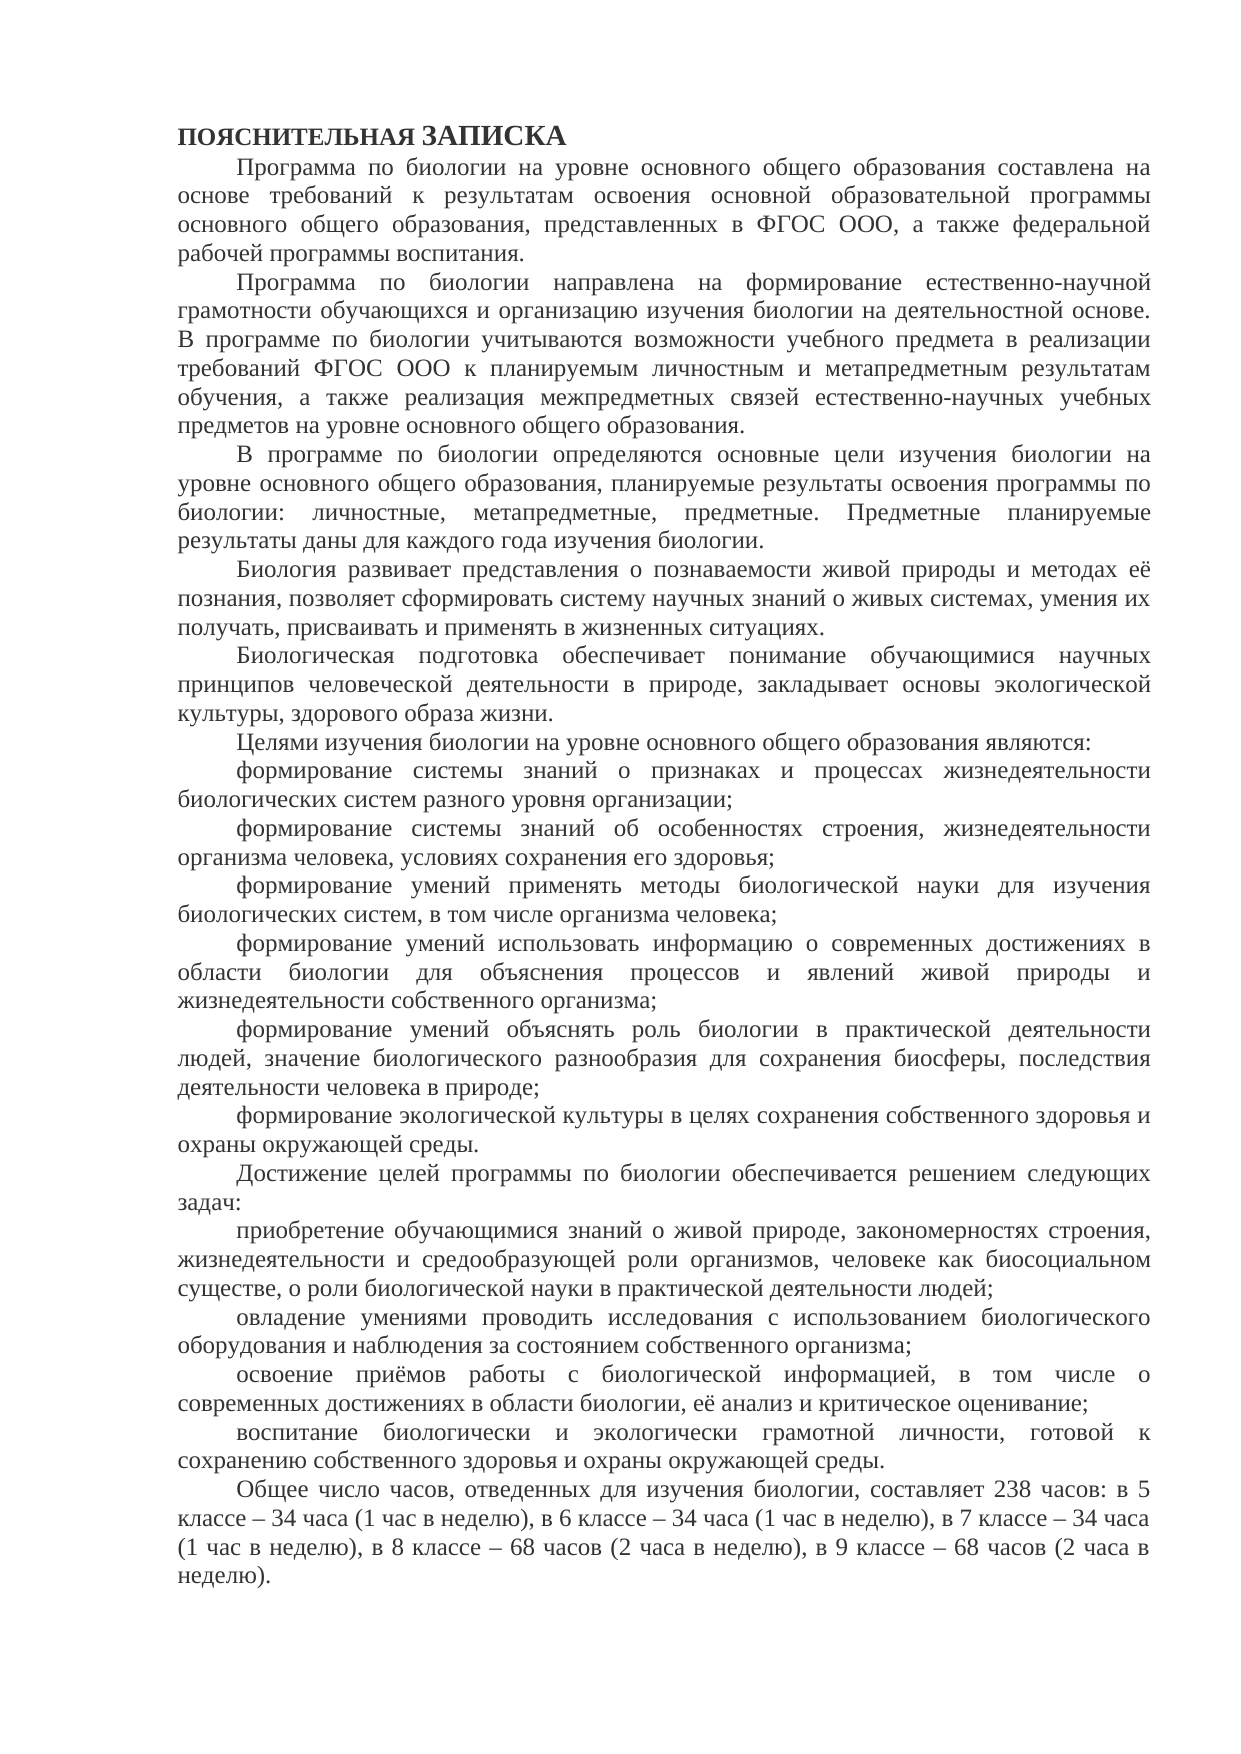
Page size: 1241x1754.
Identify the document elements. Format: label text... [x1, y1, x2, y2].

text ПОЯСНИТЕЛЬНАЯ ЗАПИСКА [177, 118, 1152, 152]
text формирование умений объяснять роль биологии в практической деятельности людей, значение биологического разнообразия для сохранения биосферы, последствия деятельности человека в природе; [177, 1014, 1152, 1100]
text В программе по биологии определяются основные цели изучения биологии на уровне основного общего образования, планируемые результаты освоения программы по биологии: личностные, метапредметные, предметные. Предметные планируемые результаты даны для каждого года изучения биологии. [177, 439, 1152, 554]
text освоение приёмов работы с биологической информацией, в том числе о современных достижениях в области биологии, её анализ и критическое оценивание; [177, 1359, 1152, 1417]
text Биологическая подготовка обеспечивает понимание обучающимися научных принципов человеческой деятельности в природе, закладывает основы экологической культуры, здорового образа жизни. [177, 640, 1152, 727]
text Программа по биологии на уровне основного общего образования составлена на основе требований к результатам освоения основной образовательной программы основного общего образования, представленных в ФГОС ООО, а также федеральной рабочей программы воспитания. [177, 152, 1152, 267]
text формирование умений использовать информацию о современных достижениях в области биологии для объяснения процессов и явлений живой природы и жизнедеятельности собственного организма; [177, 928, 1152, 1014]
text приобретение обучающимися знаний о живой природе, закономерностях строения, жизнедеятельности и средообразующей роли организмов, человеке как биосоциальном существе, о роли биологической науки в практической деятельности людей; [177, 1215, 1152, 1302]
text Программа по биологии направлена на формирование естественно-научной грамотности обучающихся и организацию изучения биологии на деятельностной основе. В программе по биологии учитываются возможности учебного предмета в реализации требований ФГОС ООО к планируемым личностным и метапредметным результатам обучения, а также реализация межпредметных связей естественно-научных учебных предметов на уровне основного общего образования. [177, 267, 1152, 439]
text овладение умениями проводить исследования с использованием биологического оборудования и наблюдения за состоянием собственного организма; [177, 1302, 1152, 1359]
text ‌Общее число часов, отведенных для изучения биологии, составляет 238 часов: в 5 классе – 34 часа (1 час в неделю), в 6 классе – 34 часа (1 час в неделю), в 7 классе – 34 часа (1 час в неделю), в 8 классе – 68 часов (2 часа в неделю), в 9 классе – 68 часов (2 часа в неделю).‌‌ [177, 1474, 1152, 1589]
text Достижение целей программы по биологии обеспечивается решением следующих задач: [177, 1158, 1152, 1215]
text воспитание биологически и экологически грамотной личности, готовой к сохранению собственного здоровья и охраны окружающей среды. [177, 1417, 1152, 1474]
text формирование системы знаний о признаках и процессах жизнедеятельности биологических систем разного уровня организации; [177, 755, 1152, 813]
text формирование умений применять методы биологической науки для изучения биологических систем, в том числе организма человека; [177, 870, 1152, 928]
text формирование экологической культуры в целях сохранения собственного здоровья и охраны окружающей среды. [177, 1100, 1152, 1158]
text Целями изучения биологии на уровне основного общего образования являются: [177, 727, 1152, 755]
text формирование системы знаний об особенностях строения, жизнедеятельности организма человека, условиях сохранения его здоровья; [177, 813, 1152, 870]
text Биология развивает представления о познаваемости живой природы и методах её познания, позволяет сформировать систему научных знаний о живых системах, умения их получать, присваивать и применять в жизненных ситуациях. [177, 554, 1152, 640]
